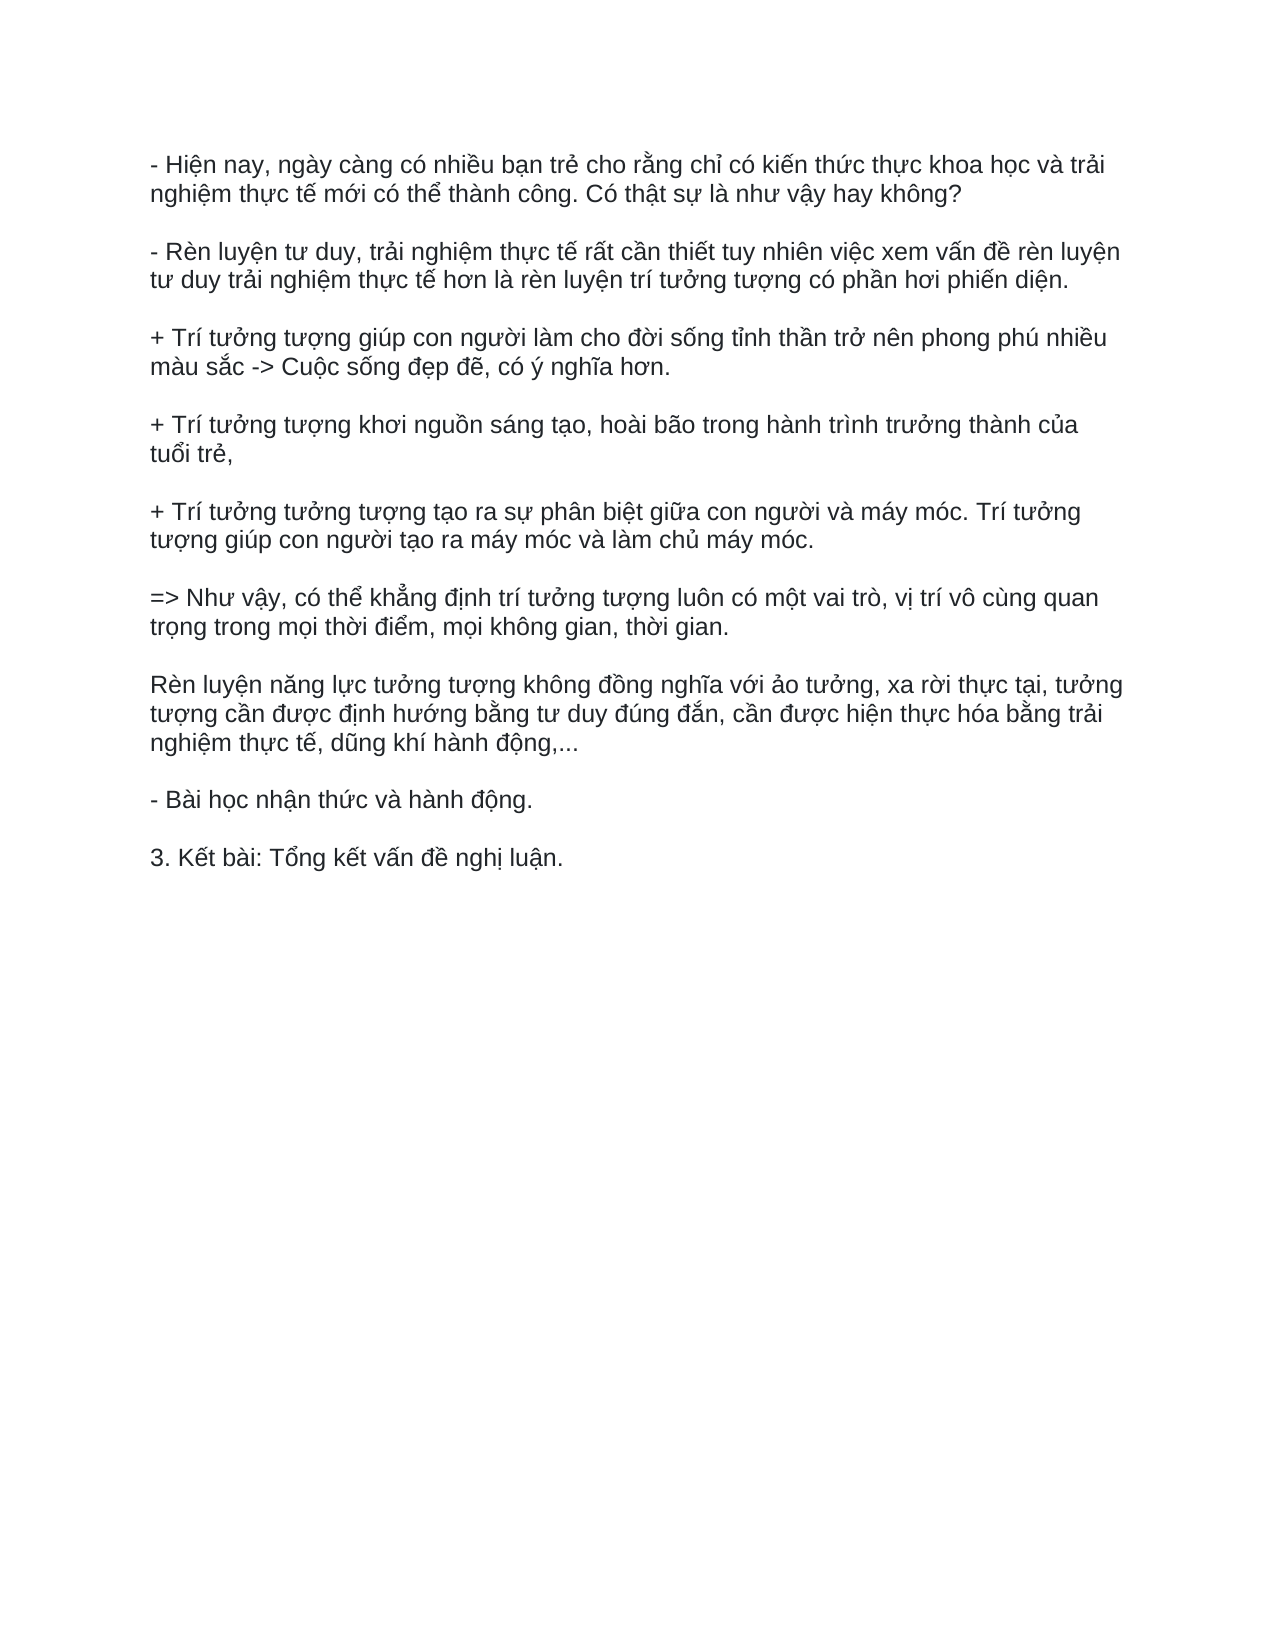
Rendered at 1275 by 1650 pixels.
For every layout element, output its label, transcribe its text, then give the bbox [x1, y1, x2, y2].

text - Hiện nay, ngày càng có nhiều bạn trẻ cho rằng chỉ có kiến thức thực khoa học và trải nghiệm thực tế mới có thể thành công. Có thật sự là như vậy hay không? [150, 150, 1125, 207]
text 3. Kết bài: Tổng kết vấn đề nghị luận. [150, 843, 1125, 872]
text => Như vậy, có thể khẳng định trí tưởng tượng luôn có một vai trò, vị trí vô cùng quan trọng trong mọi thời điểm, mọi không gian, thời gian. [150, 583, 1125, 641]
text + Trí tưởng tưởng tượng tạo ra sự phân biệt giữa con người và máy móc. Trí tưởng tượng giúp con người tạo ra máy móc và làm chủ máy móc. [150, 497, 1125, 554]
text + Trí tưởng tượng giúp con người làm cho đời sống tỉnh thần trở nên phong phú nhiều màu sắc -> Cuộc sống đẹp đẽ, có ý nghĩa hơn. [150, 323, 1125, 381]
text - Bài học nhận thức và hành động. [150, 785, 1125, 814]
text + Trí tưởng tượng khơi nguồn sáng tạo, hoài bão trong hành trình trưởng thành của tuổi trẻ, [150, 410, 1125, 467]
text Rèn luyện năng lực tưởng tượng không đồng nghĩa với ảo tưởng, xa rời thực tại, tưởng tượng cần được định hướng bằng tư duy đúng đắn, cần được hiện thực hóa bằng trải nghiệm thực tế, dũng khí hành động,... [150, 670, 1125, 756]
text - Rèn luyện tư duy, trải nghiệm thực tế rất cần thiết tuy nhiên việc xem vấn đề rèn luyện tư duy trải nghiệm thực tế hơn là rèn luyện trí tưởng tượng có phần hơi phiến diện. [150, 237, 1125, 294]
